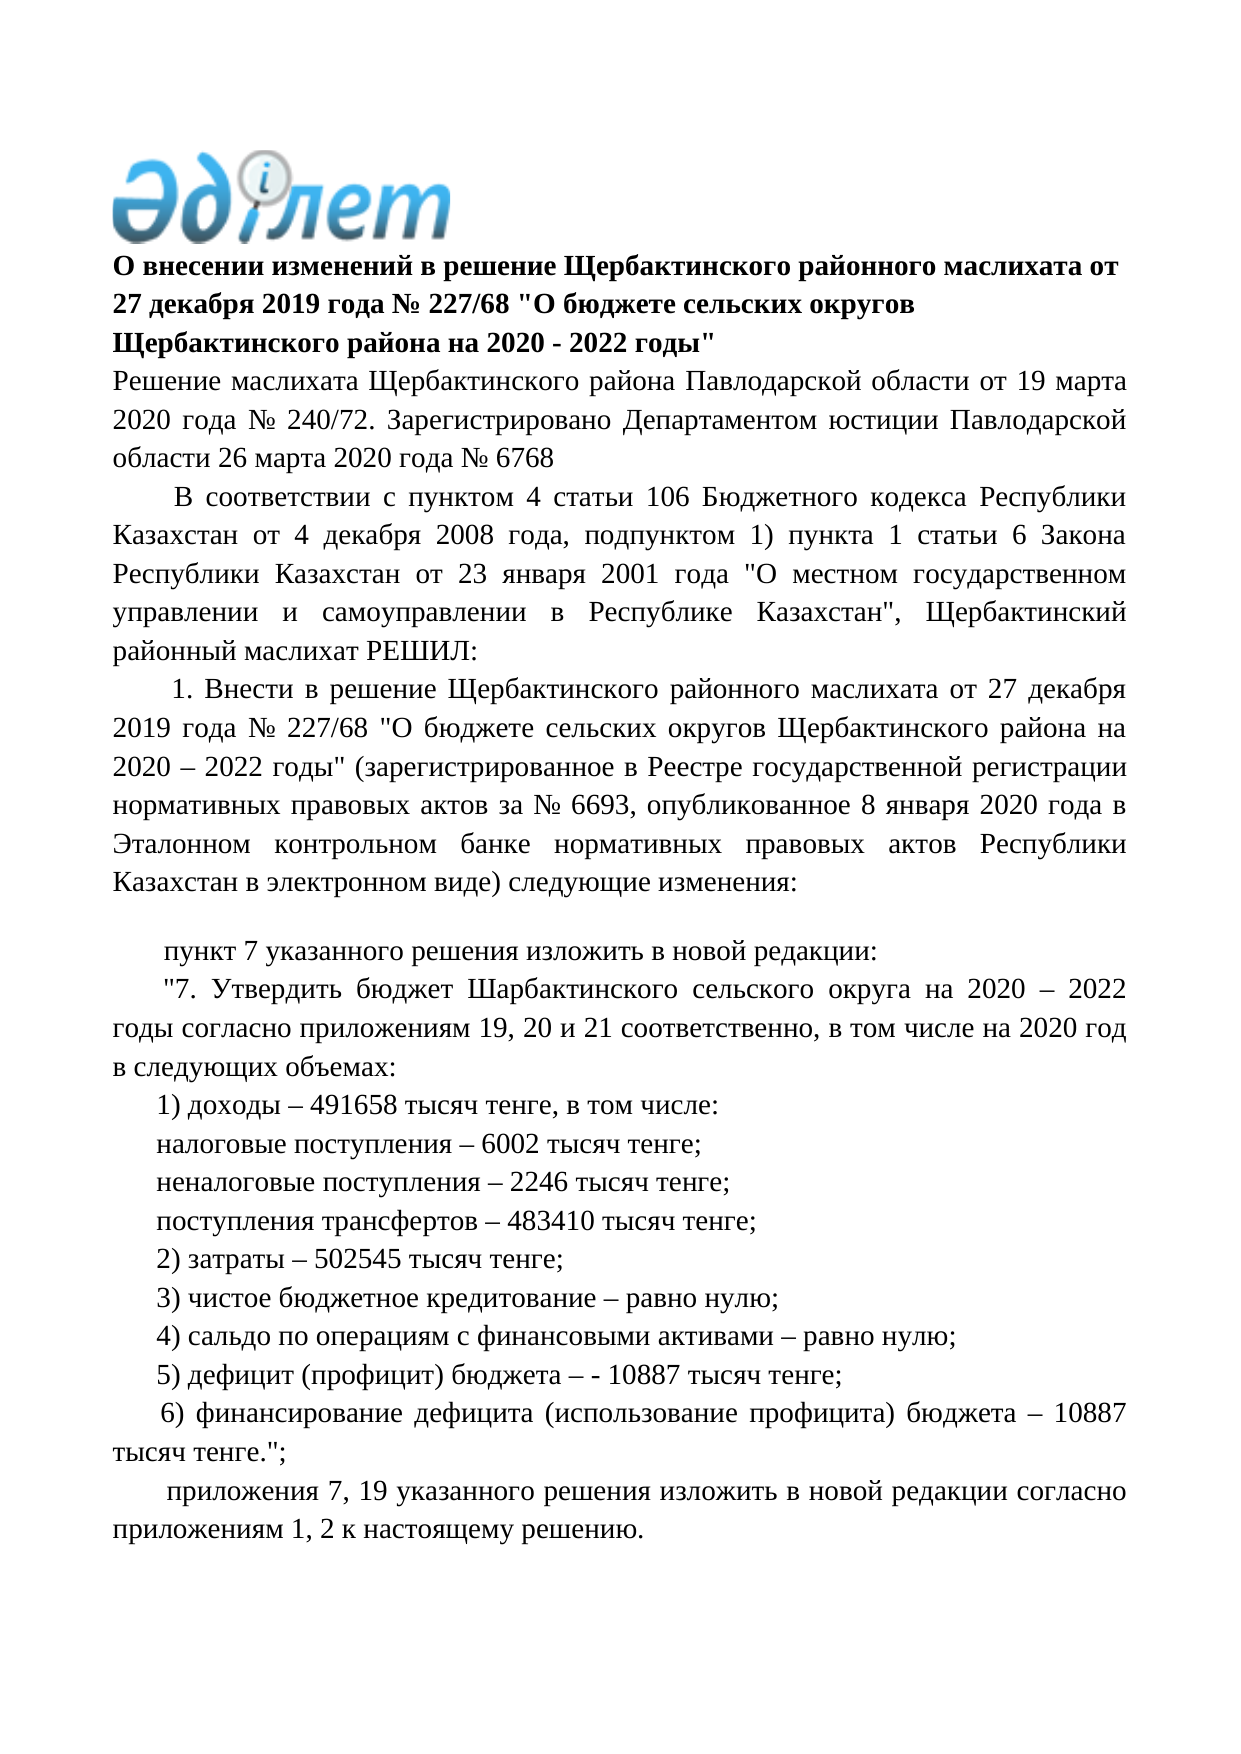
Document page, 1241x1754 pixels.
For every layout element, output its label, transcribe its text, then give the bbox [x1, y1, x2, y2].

text "7. Утвердить бюджет Шарбактинского сельского округа на 2020 – 2022 годы согласно приложениям 19, 20 и 21 соответственно, в том числе на 2020 год в следующих объемах: [112, 972, 1128, 1082]
text В соответствии с пунктом 4 статьи 106 Бюджетного кодекса Республики Казахстан от 4 декабря 2008 года, подпунктом 1) пункта 1 статьи 6 Закона Республики Казахстан от 23 января 2001 года "О местном государственном управлении и самоуправлении в Республике Казахстан", Щербактинский районный маслихат РЕШИЛ: [112, 479, 1128, 667]
text неналоговые поступления – 2246 тысяч тенге; [112, 1164, 1128, 1198]
text 1. Внести в решение Щербактинского районного маслихата от 27 декабря 2019 года № 227/68 "О бюджете сельских округов Щербактинского района на 2020 – 2022 годы" (зарегистрированное в Реестре государственной регистрации нормативных правовых актов за № 6693, опубликованное 8 января 2020 года в Эталонном контрольном банке нормативных правовых актов Республики Казахстан в электронном виде) следующие изменения: [112, 672, 1128, 898]
text 2) затраты – 502545 тысяч тенге; [112, 1241, 1128, 1275]
text пункт 7 указанного решения изложить в новой редакции: [112, 933, 1128, 967]
text 3) чистое бюджетное кредитование – равно нулю; [112, 1280, 1128, 1313]
text 6) финансирование дефицита (использование профицита) бюджета – 10887 тысяч тенге."; [112, 1396, 1128, 1468]
text О внесении изменений в решение Щербактинского районного маслихата от 27 декабря 2019 года № 227/68 "О бюджете сельских округов Щербактинского района на 2020 - 2022 годы" [112, 248, 1128, 358]
text 1) доходы – 491658 тысяч тенге, в том числе: [112, 1087, 1128, 1121]
text Решение маслихата Щербактинского района Павлодарской области от 19 марта 2020 года № 240/72. Зарегистрировано Департаментом юстиции Павлодарской области 26 марта 2020 года № 6768 [112, 363, 1128, 474]
picture [112, 150, 451, 244]
text приложения 7, 19 указанного решения изложить в новой редакции согласно приложениям 1, 2 к настоящему решению. [112, 1473, 1128, 1545]
text налоговые поступления – 6002 тысяч тенге; [112, 1126, 1128, 1159]
text 5) дефицит (профицит) бюджета – - 10887 тысяч тенге; [112, 1357, 1128, 1391]
text поступления трансфертов – 483410 тысяч тенге; [112, 1203, 1128, 1236]
text 4) сальдо по операциям с финансовыми активами – равно нулю; [112, 1318, 1128, 1352]
